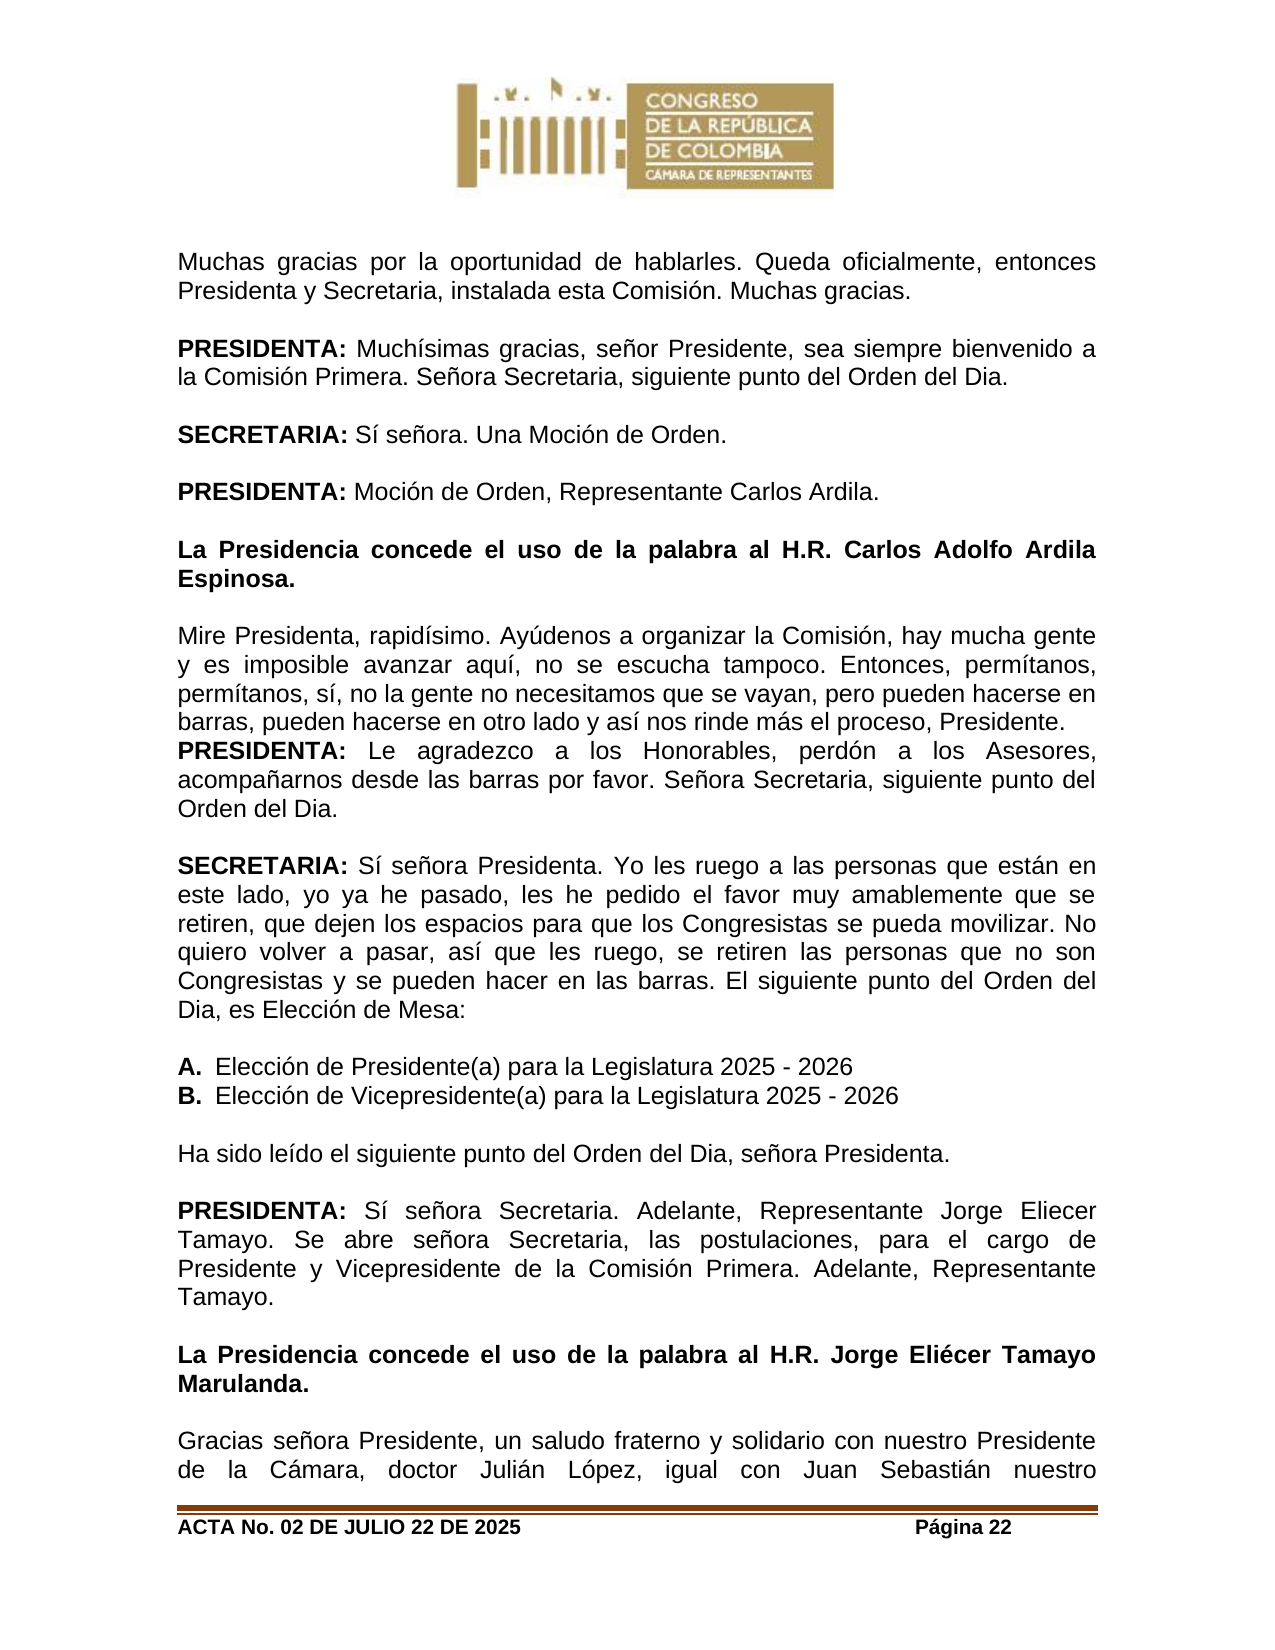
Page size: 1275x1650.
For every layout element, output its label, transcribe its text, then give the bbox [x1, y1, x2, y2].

text La Presidencia concede el uso de la palabra al H.R. Carlos Adolfo Ardila Espinosa. [177, 535, 1098, 592]
text Mire Presidenta, rapidísimo. Ayúdenos a organizar la Comisión, hay mucha gente y es imposible avanzar aquí, no se escucha tampoco. Entonces, permítanos, permítanos, sí, no la gente no necesitamos que se vayan, pero pueden hacerse en barras, pueden hacerse en otro lado y así nos rinde más el proceso, Presidente. [177, 621, 1098, 736]
text PRESIDENTA: Muchísimas gracias, señor Presidente, sea siempre bienvenido a la Comisión Primera. Señora Secretaria, siguiente punto del Orden del Dia. [177, 334, 1098, 391]
text SECRETARIA: Sí señora Presidenta. Yo les ruego a las personas que están en este lado, yo ya he pasado, les he pedido el favor muy amablemente que se retiren, que dejen los espacios para que los Congresistas se pueda movilizar. No quiero volver a pasar, así que les ruego, se retiren las personas que no son Congresistas y se pueden hacer en las barras. El siguiente punto del Orden del Dia, es Elección de Mesa: [177, 851, 1098, 1024]
text PRESIDENTA: Sí señora Secretaria. Adelante, Representante Jorge Eliecer Tamayo. Se abre señora Secretaria, las postulaciones, para el cargo de Presidente y Vicepresidente de la Comisión Primera. Adelante, Representante Tamayo. [177, 1196, 1098, 1311]
text PRESIDENTA: Moción de Orden, Representante Carlos Ardila. [177, 477, 1098, 506]
list Elección de Presidente(a) para la Legislatura 2025 - 2026 [177, 1052, 1098, 1081]
text La Presidencia concede el uso de la palabra al H.R. Jorge Eliécer Tamayo Marulanda. [177, 1340, 1098, 1397]
text PRESIDENTA: Le agradezco a los Honorables, perdón a los Asesores, acompañarnos desde las barras por favor. Señora Secretaria, siguiente punto del Orden del Dia. [177, 736, 1098, 822]
text Muchas gracias por la oportunidad de hablarles. Queda oficialmente, entonces Presidenta y Secretaria, instalada esta Comisión. Muchas gracias. [177, 247, 1098, 305]
picture [430, 77, 845, 200]
list Elección de Vicepresidente(a) para la Legislatura 2025 - 2026 [177, 1081, 1098, 1110]
text SECRETARIA: Sí señora. Una Moción de Orden. [177, 420, 1098, 449]
text Ha sido leído el siguiente punto del Orden del Dia, señora Presidenta. [177, 1139, 1098, 1167]
